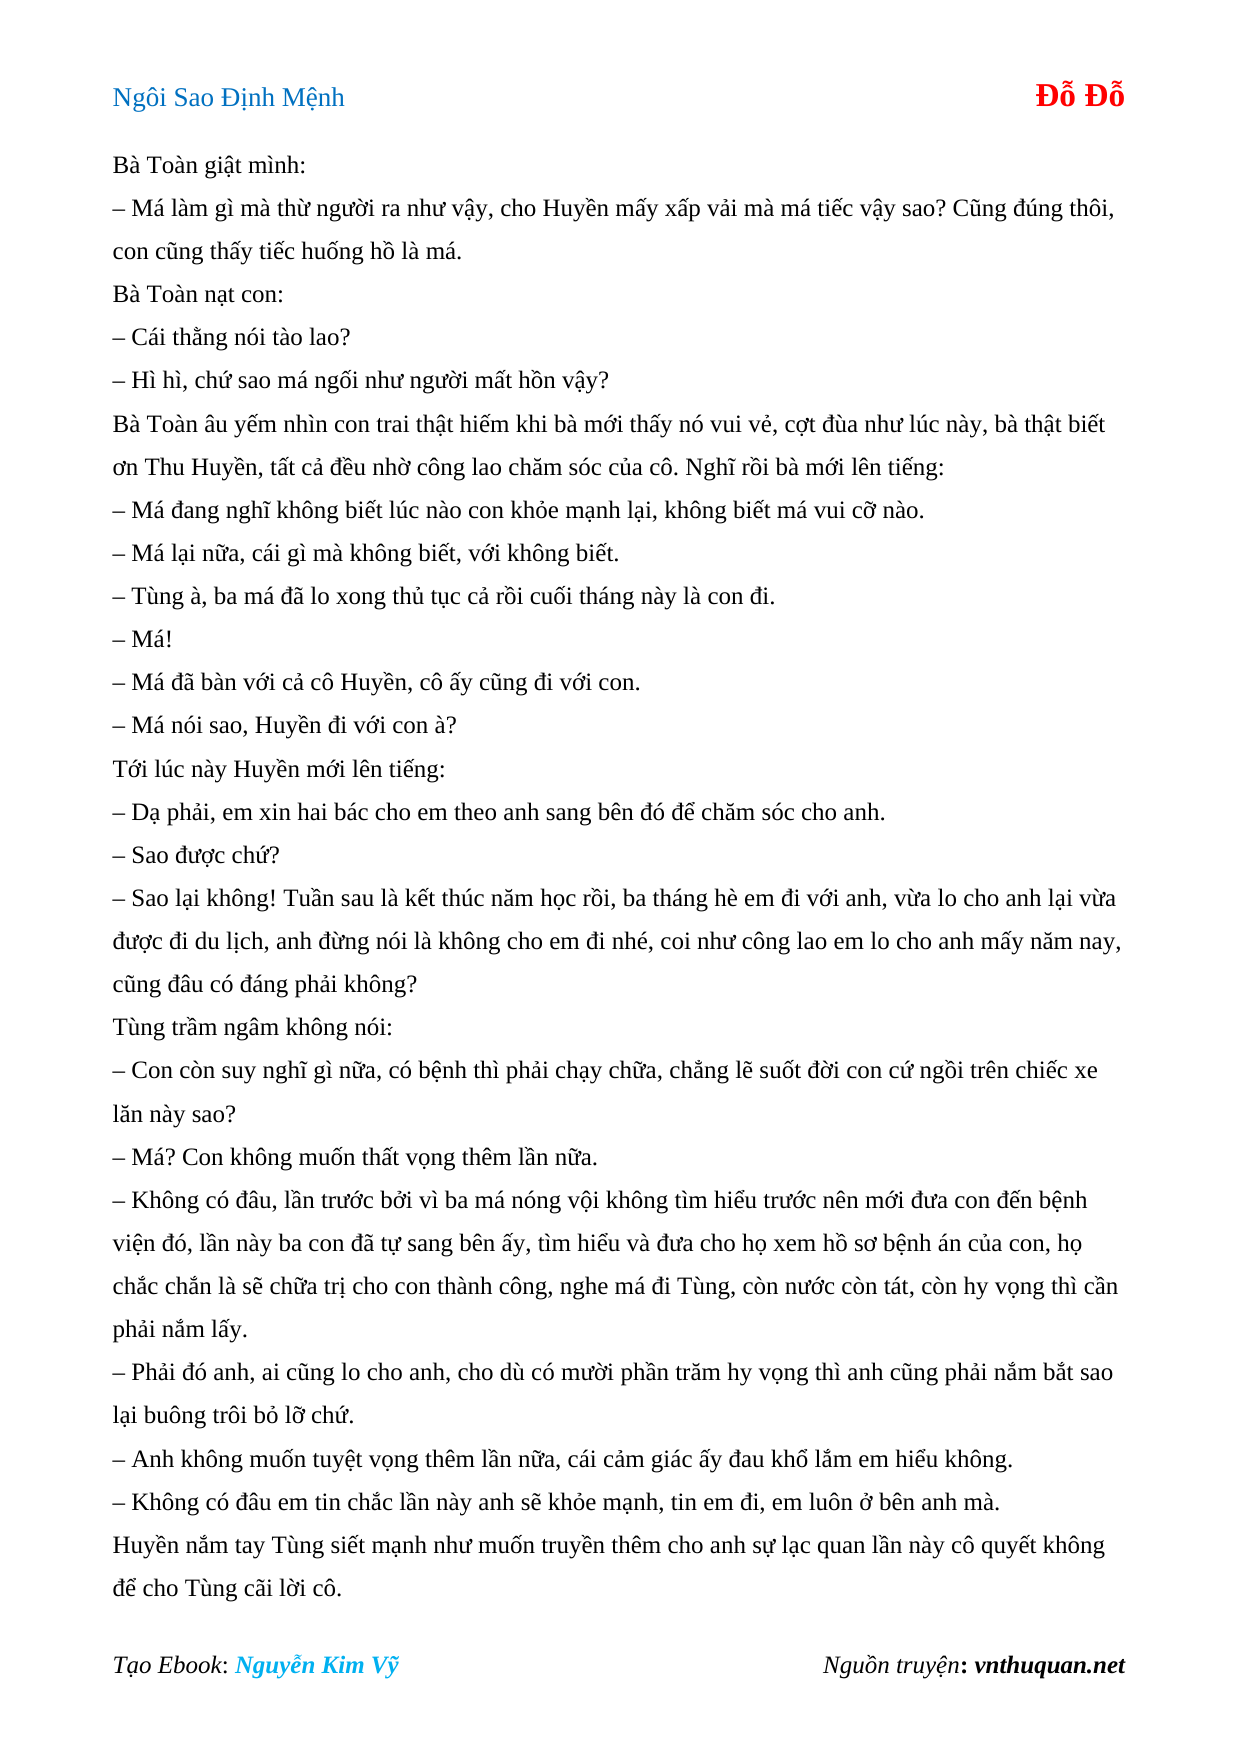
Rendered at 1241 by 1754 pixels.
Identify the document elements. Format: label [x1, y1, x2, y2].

text [112, 150, 1128, 1602]
